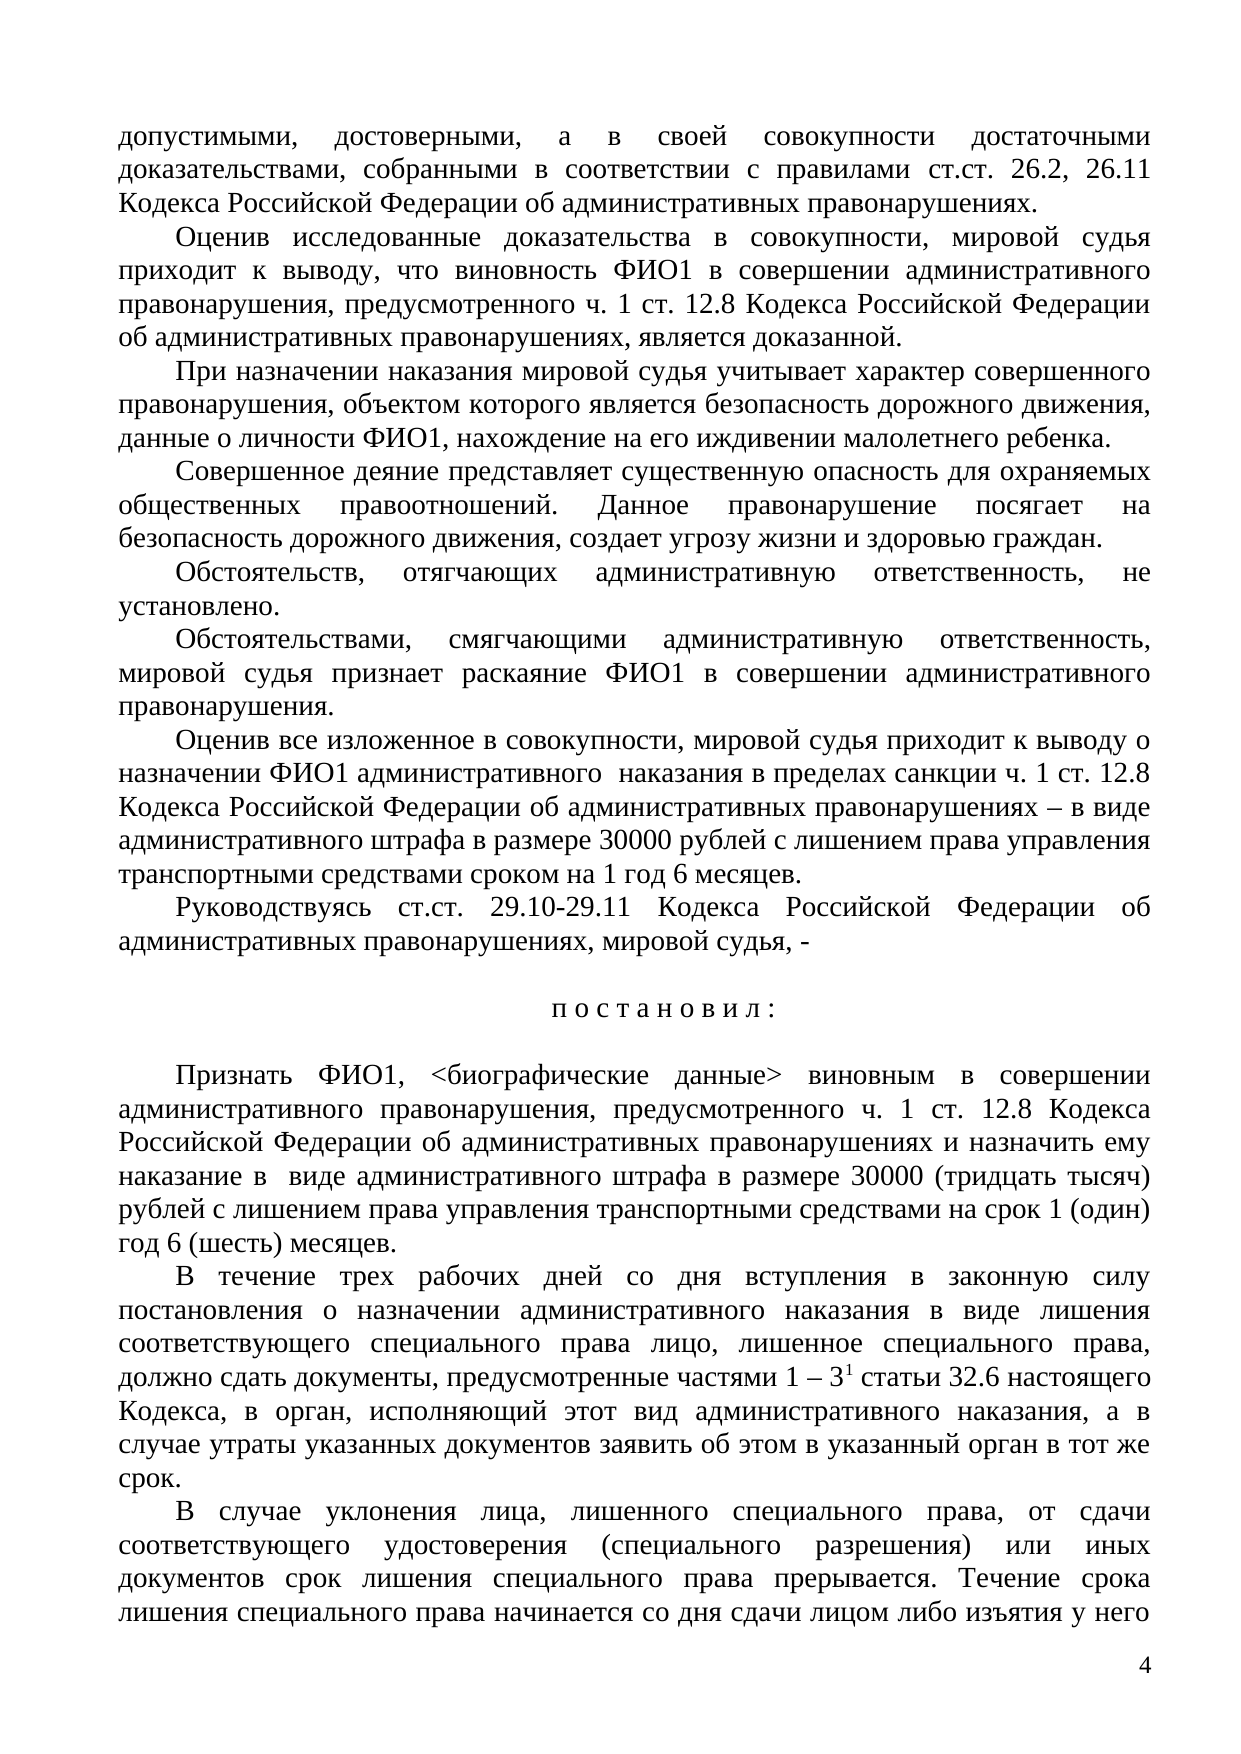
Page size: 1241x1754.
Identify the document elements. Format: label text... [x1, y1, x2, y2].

text Руководствуясь ст.ст. 29.10-29.11 Кодекса Российской Федерации об административных правонарушениях, мировой судья, - [118, 889, 1152, 957]
text Совершенное деяние представляет существенную опасность для охраняемых общественных правоотношений. Данное правонарушение посягает на безопасность дорожного движения, создает угрозу жизни и здоровью граждан. [118, 453, 1152, 554]
text Обстоятельствами, смягчающими административную ответственность, мировой судья признает раскаяние ФИО1 в совершении административного правонарушения. [118, 621, 1152, 722]
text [118, 118, 1152, 219]
text Признать ФИО1, <биографические данные> виновным в совершении административного правонарушения, предусмотренного ч. 1 ст. 12.8 Кодекса Российской Федерации об административных правонарушениях и назначить ему наказание в виде административного штрафа в размере 30000 (тридцать тысяч) рублей с лишением права управления транспортными средствами на срок 1 (один) год 6 (шесть) месяцев. [118, 1057, 1152, 1258]
text При назначении наказания мировой судья учитывает характер совершенного правонарушения, объектом которого является безопасность дорожного движения, данные о личности ФИО1, нахождение на его иждивении малолетнего ребенка. [118, 353, 1152, 453]
text Оценив все изложенное в совокупности, мировой судья приходит к выводу о назначении ФИО1 административного наказания в пределах санкции ч. 1 ст. 12.8 Кодекса Российской Федерации об административных правонарушениях – в виде административного штрафа в размере 30000 рублей с лишением права управления транспортными средствами сроком на 1 год 6 месяцев. [118, 722, 1152, 889]
text Оценив исследованные доказательства в совокупности, мировой судья приходит к выводу, что виновность ФИО1 в совершении административного правонарушения, предусмотренного ч. 1 ст. 12.8 Кодекса Российской Федерации об административных правонарушениях, является доказанной. [118, 219, 1152, 353]
text п о с т а н о в и л : [118, 990, 1152, 1024]
text В течение трех рабочих дней со дня вступления в законную силу постановления о назначении административного наказания в виде лишения соответствующего специального права лицо, лишенное специального права, должно сдать документы, предусмотренные частями 1 – 31 статьи 32.6 настоящего Кодекса, в орган, исполняющий этот вид административного наказания, а в случае утраты указанных документов заявить об этом в указанный орган в тот же срок. [118, 1258, 1152, 1493]
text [118, 1493, 1152, 1627]
text Обстоятельств, отягчающих административную ответственность, не установлено. [118, 554, 1152, 621]
